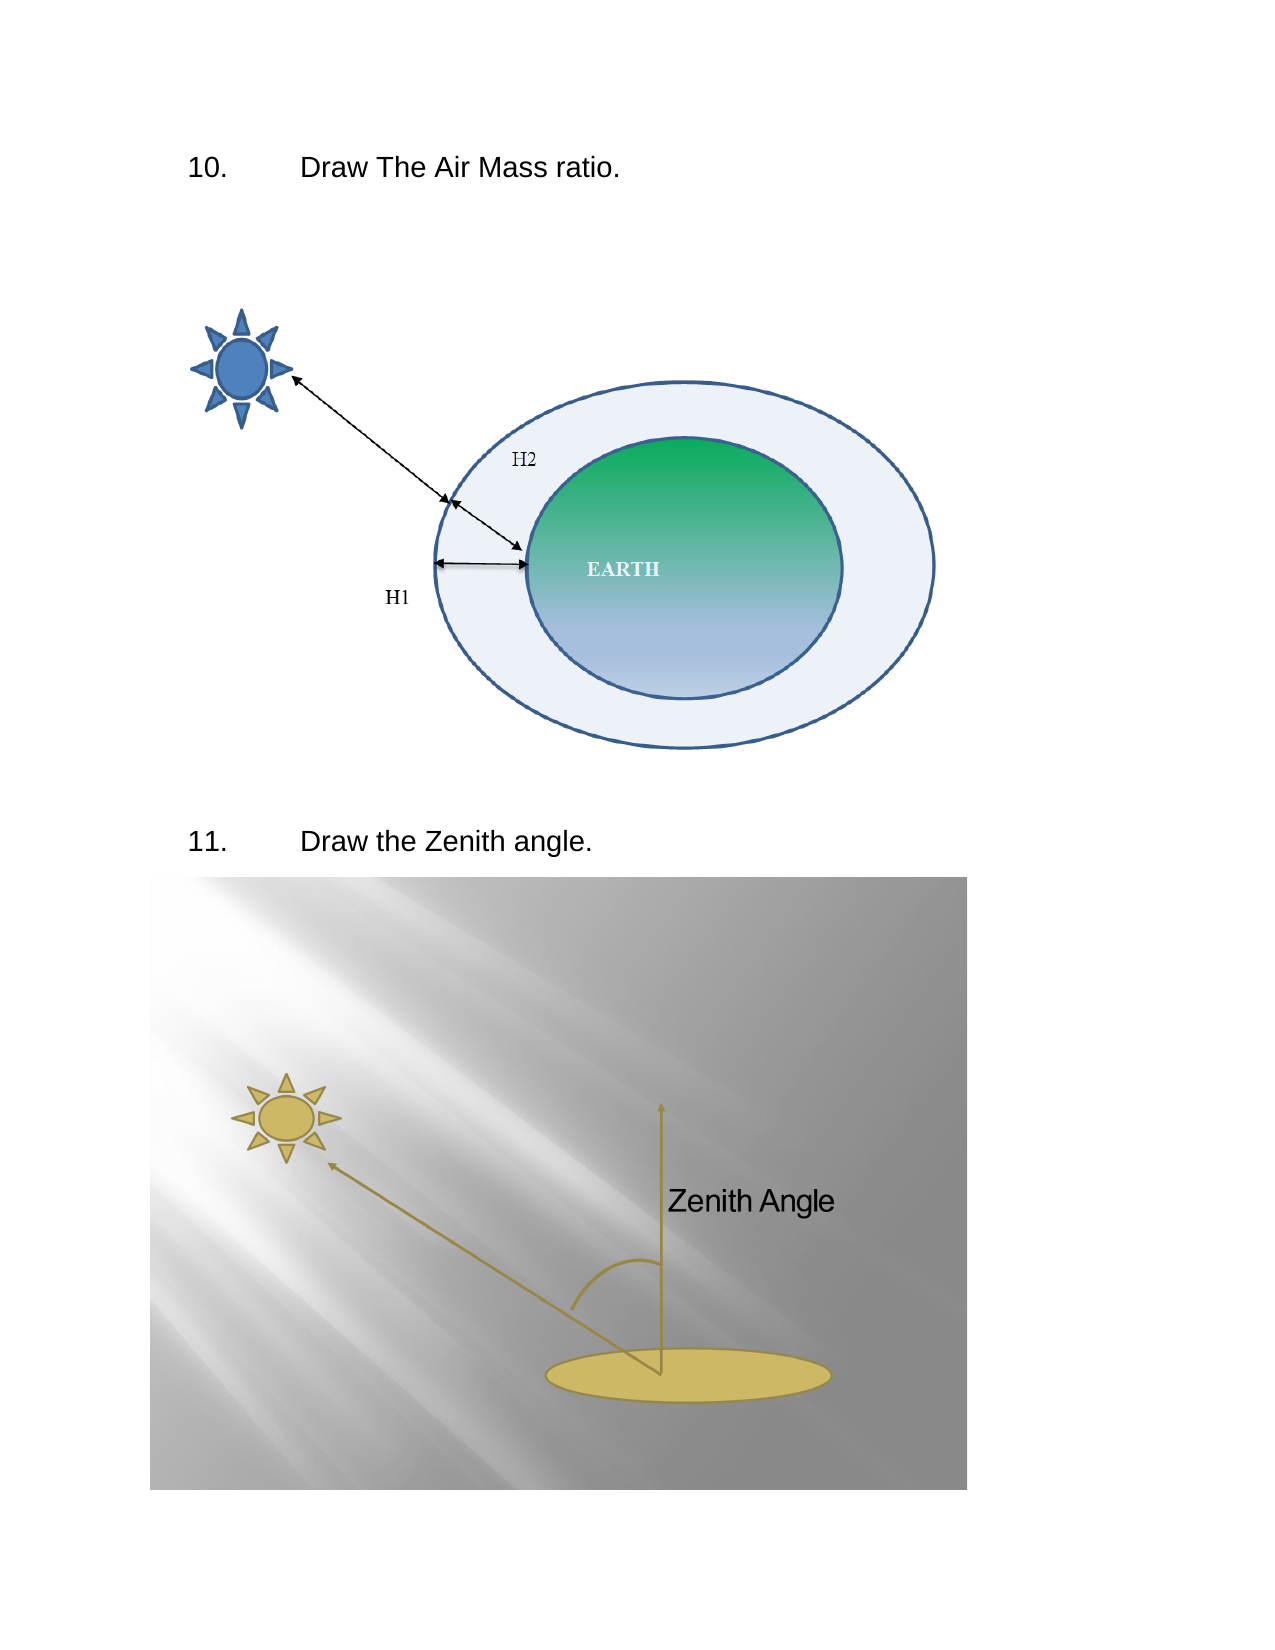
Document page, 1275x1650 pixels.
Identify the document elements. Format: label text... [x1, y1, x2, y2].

list Draw The Air Mass ratio. [187, 150, 1125, 183]
picture [150, 877, 968, 1490]
picture [150, 255, 957, 753]
list Draw the Zenith angle. [187, 824, 1125, 858]
